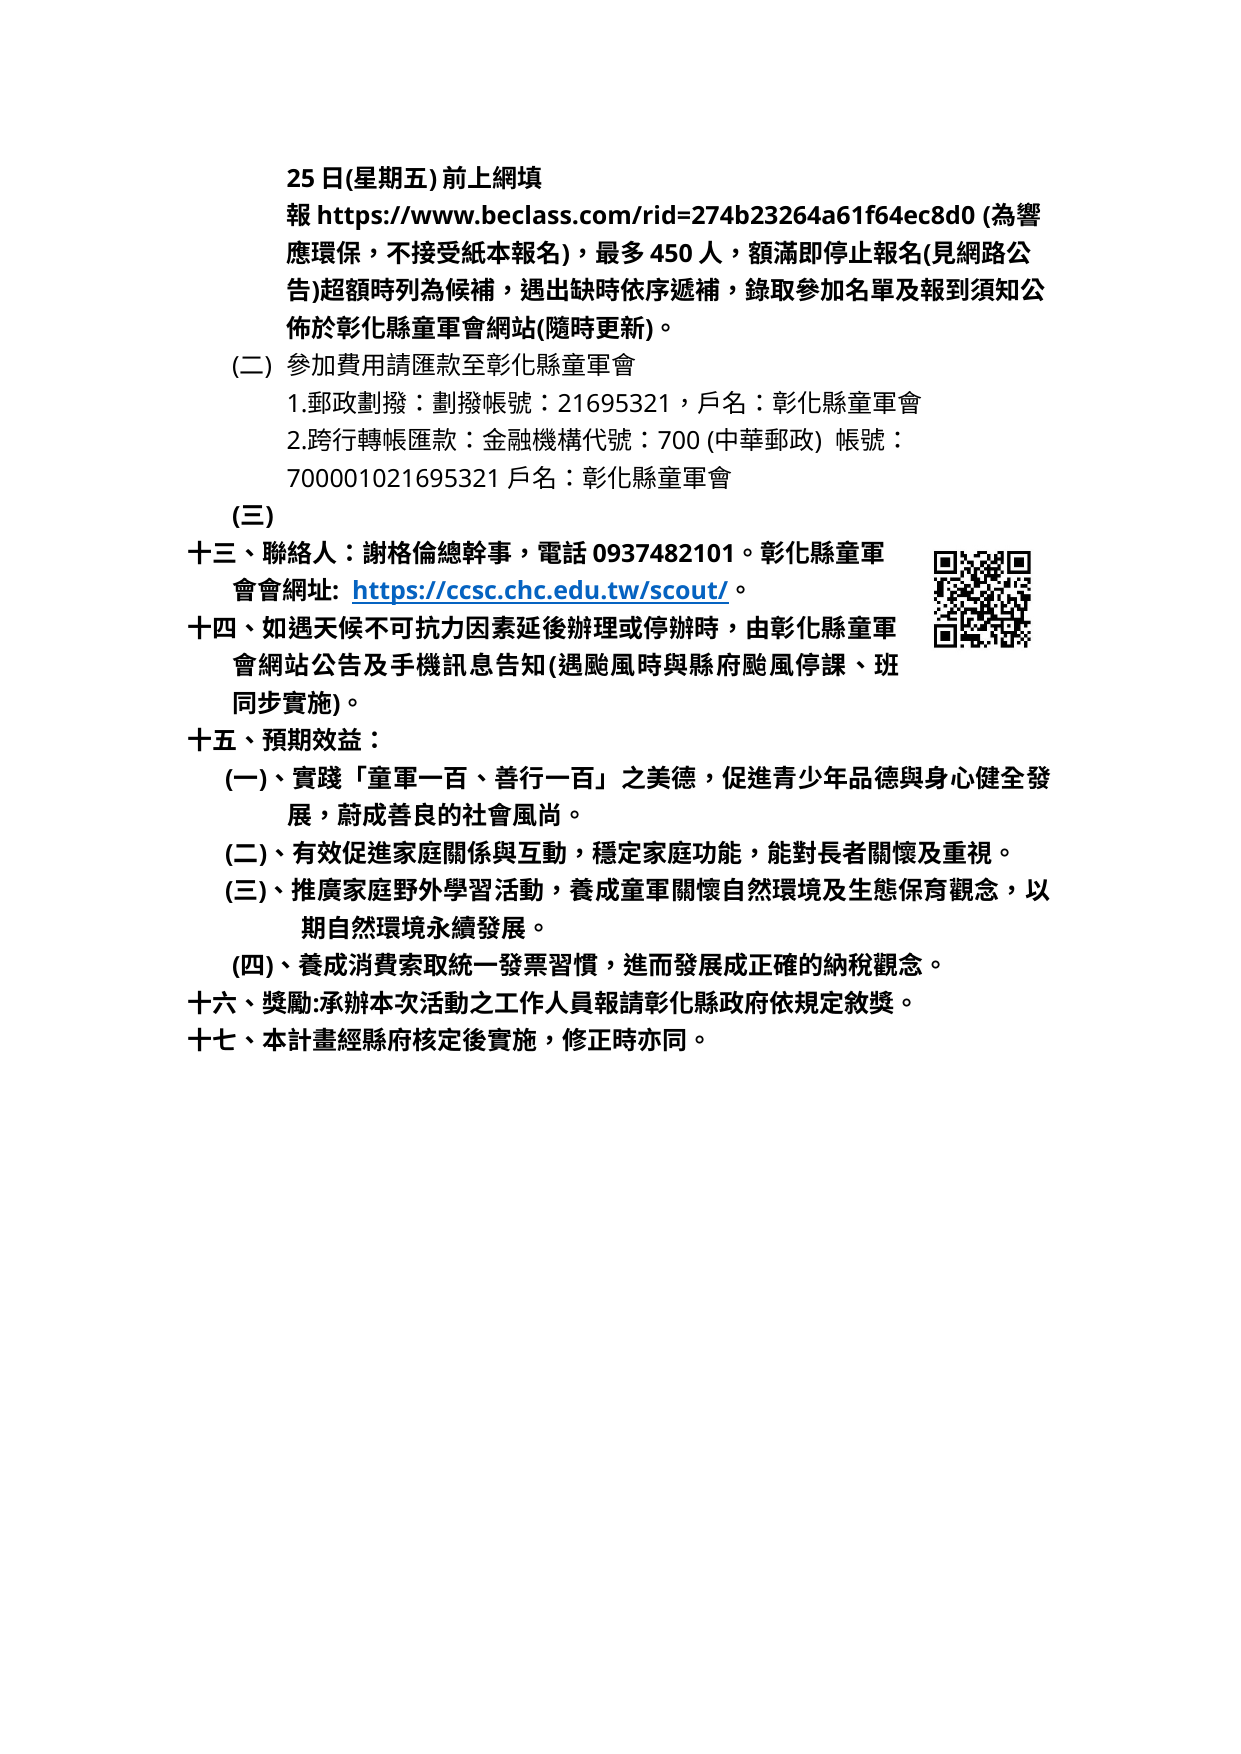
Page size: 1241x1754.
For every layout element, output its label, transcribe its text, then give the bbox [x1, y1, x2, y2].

list 推廣家庭野外學習活動，養成童軍關懷自然環境及生態保育觀念，以期自然環境永續發展。 [225, 870, 1053, 945]
list 如遇天候不可抗力因素延後辦理或停辦時，由彰化縣童軍會網站公告及手機訊息告知(遇颱風時與縣府颱風停課、班同步實施)。 [187, 608, 1053, 720]
list 聯絡人：謝格倫總幹事，電話0937482101。彰化縣童軍會會網址: https://ccsc.chc.edu.tw/scout/。 [187, 533, 1053, 608]
list 預期效益： [187, 720, 1053, 758]
text (四)、養成消費索取統一發票習慣，進而發展成正確的納稅觀念。 [232, 945, 1053, 983]
list 獎勵:承辦本次活動之工作人員報請彰化縣政府依規定敘獎。 [187, 983, 1053, 1020]
list 有效促進家庭關係與互動，穩定家庭功能，能對長者關懷及重視。 [225, 833, 1053, 870]
list 參加費用請匯款至彰化縣童軍會 1.郵政劃撥：劃撥帳號：21695321，戶名：彰化縣童軍會 2.跨行轉帳匯款：金融機構代號：700 (中華郵政) 帳號：700001021695321 戶名：彰化縣童軍會 [232, 345, 1053, 495]
picture [917, 534, 1045, 662]
list 實踐「童軍一百、善行一百」之美德，促進青少年品德與身心健全發展，蔚成善良的社會風尚。 [225, 758, 1053, 833]
list 本計畫經縣府核定後實施，修正時亦同。 [187, 1020, 1053, 1058]
